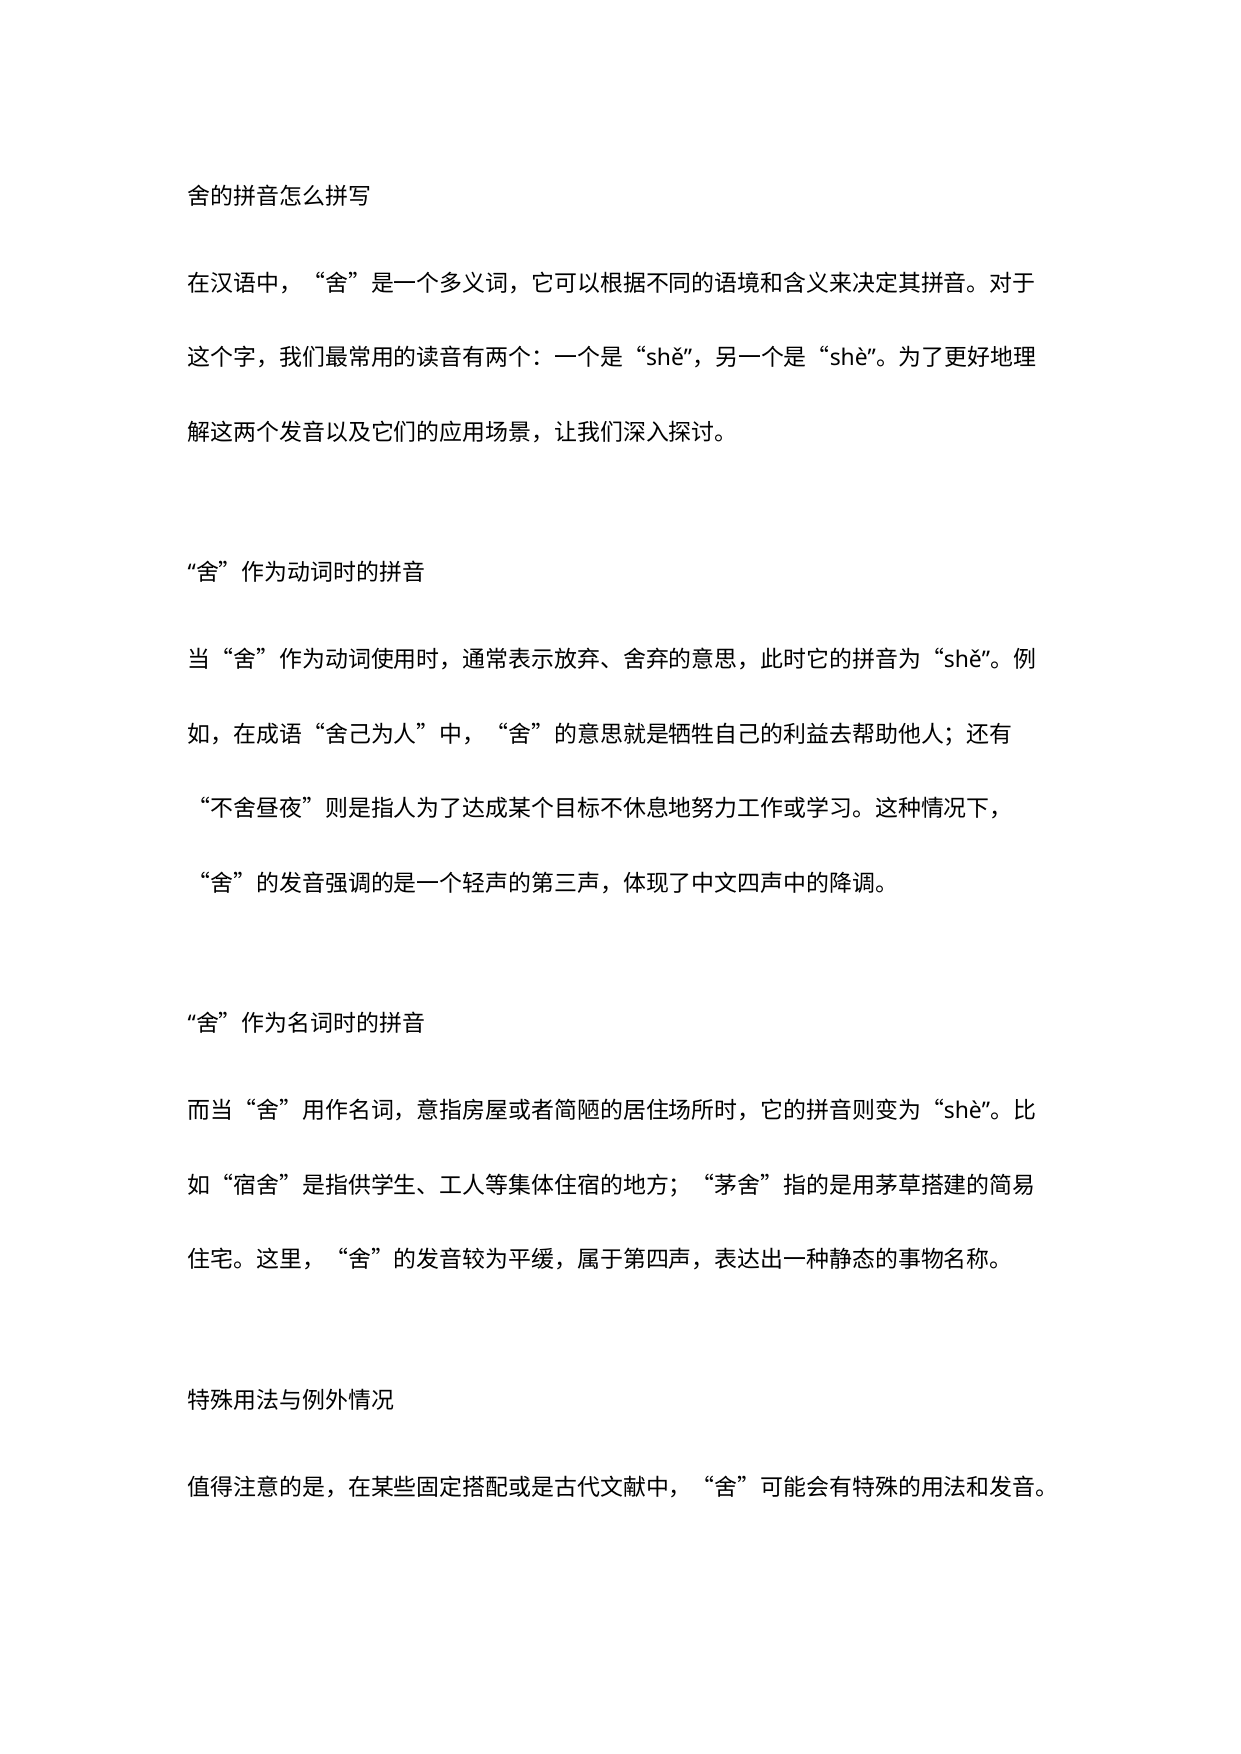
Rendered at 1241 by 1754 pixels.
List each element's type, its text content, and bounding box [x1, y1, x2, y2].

text 而当“舍”用作名词，意指房屋或者简陋的居住场所时，它的拼音则变为“shè”。比如“宿舍”是指供学生、工人等集体住宿的地方；“茅舍”指的是用茅草搭建的简易住宅。这里，“舍”的发音较为平缓，属于第四声，表达出一种静态的事物名称。 [187, 1076, 1053, 1291]
text 当“舍”作为动词使用时，通常表示放弃、舍弃的意思，此时它的拼音为“shě”。例如，在成语“舍己为人”中，“舍”的意思就是牺牲自己的利益去帮助他人；还有“不舍昼夜”则是指人为了达成某个目标不休息地努力工作或学习。这种情况下，“舍”的发音强调的是一个轻声的第三声，体现了中文四声中的降调。 [187, 625, 1053, 914]
text 在汉语中，“舍”是一个多义词，它可以根据不同的语境和含义来决定其拼音。对于这个字，我们最常用的读音有两个：一个是“shě”，另一个是“shè”。为了更好地理解这两个发音以及它们的应用场景，让我们深入探讨。 [187, 248, 1053, 463]
text “舍”作为名词时的拼音 [187, 989, 1053, 1054]
text “舍”作为动词时的拼音 [187, 538, 1053, 603]
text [187, 1452, 1053, 1517]
text 特殊用法与例外情况 [187, 1366, 1053, 1431]
text 舍的拼音怎么拼写 [187, 162, 1053, 227]
